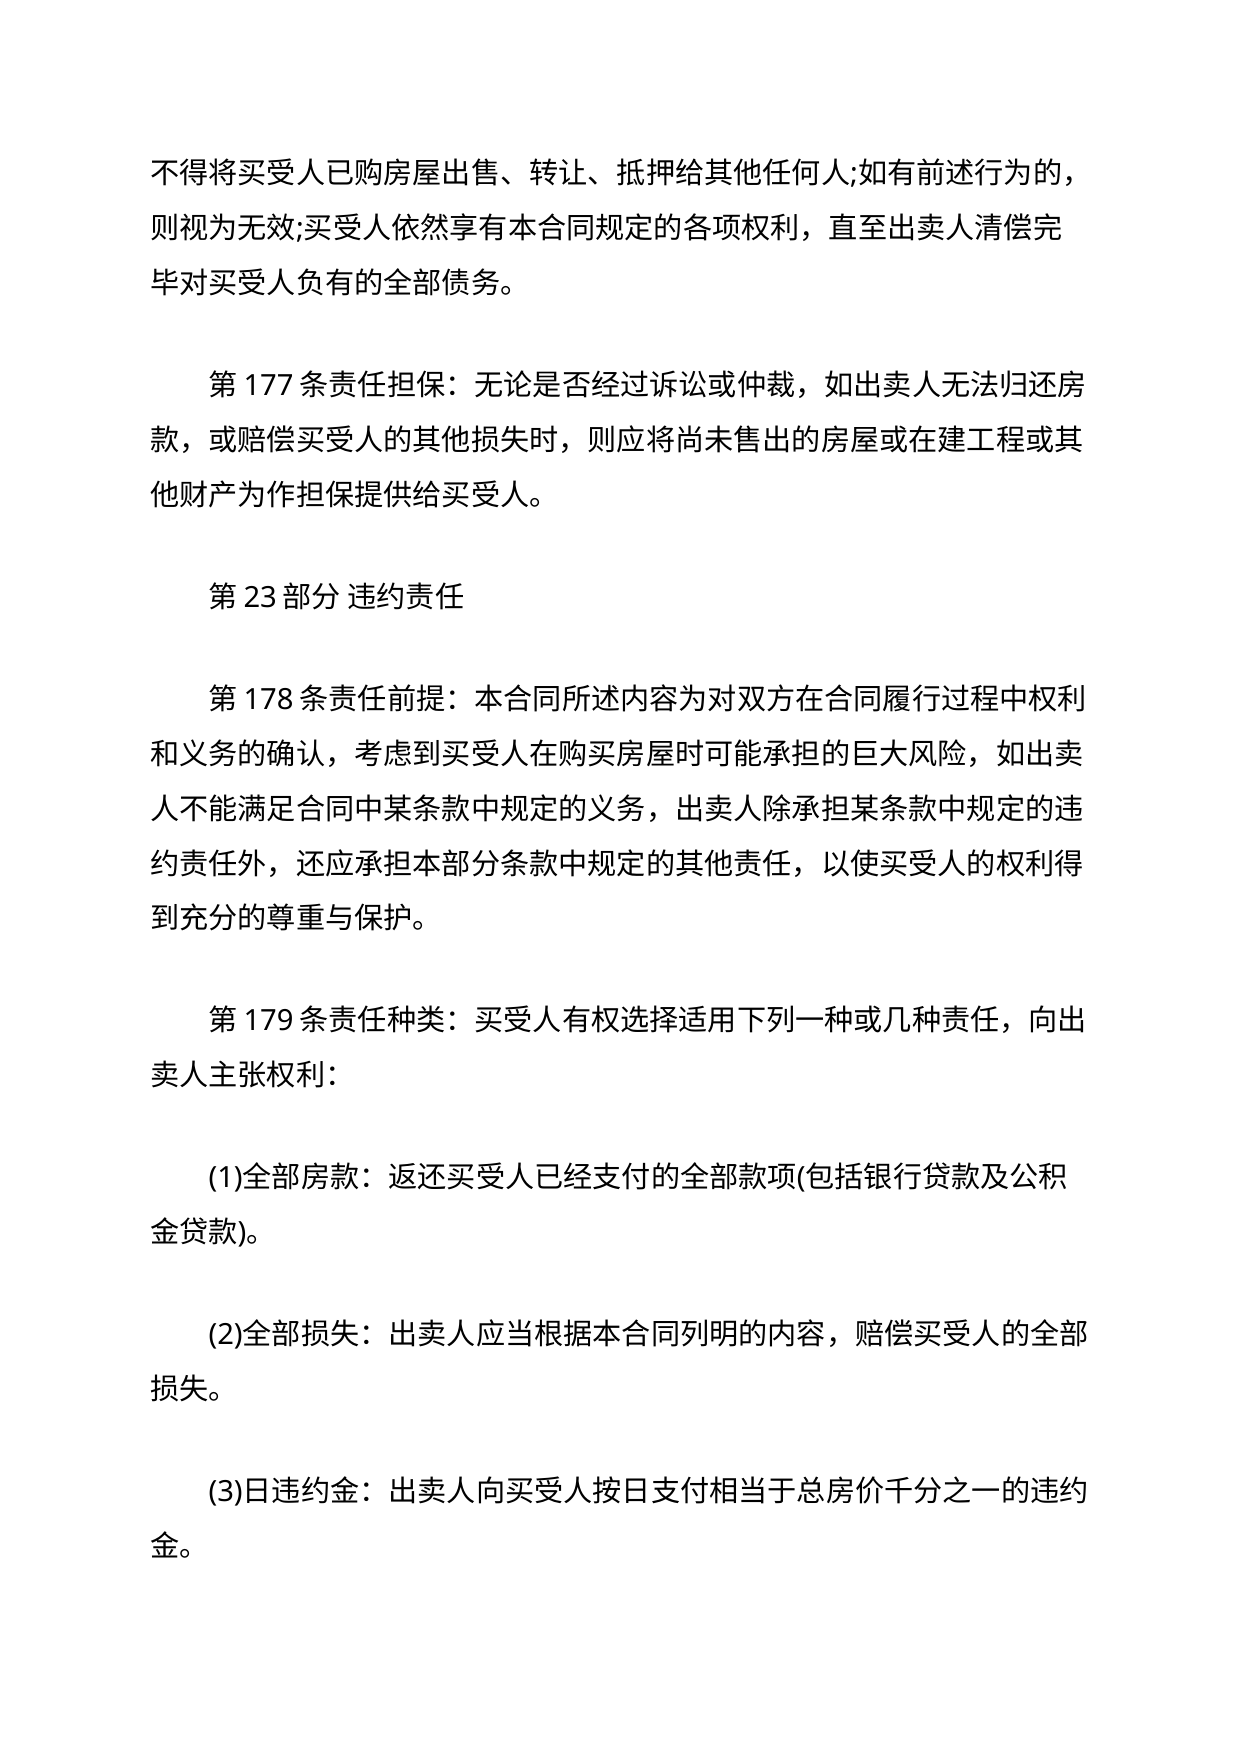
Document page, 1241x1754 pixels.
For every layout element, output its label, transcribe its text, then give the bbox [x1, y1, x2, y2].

text 第177条责任担保：无论是否经过诉讼或仲裁，如出卖人无法归还房款，或赔偿买受人的其他损失时，则应将尚未售出的房屋或在建工程或其他财产为作担保提供给买受人。 [150, 362, 1090, 514]
text (3)日违约金：出卖人向买受人按日支付相当于总房价千分之一的违约金。 [150, 1467, 1090, 1565]
text 第23部分 违约责任 [150, 573, 1090, 616]
text 第179条责任种类：买受人有权选择适用下列一种或几种责任，向出卖人主张权利： [150, 997, 1090, 1094]
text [150, 150, 1090, 302]
text 第178条责任前提：本合同所述内容为对双方在合同履行过程中权利和义务的确认，考虑到买受人在购买房屋时可能承担的巨大风险，如出卖人不能满足合同中某条款中规定的义务，出卖人除承担某条款中规定的违约责任外，还应承担本部分条款中规定的其他责任，以使买受人的权利得到充分的尊重与保护。 [150, 675, 1090, 937]
text (2)全部损失：出卖人应当根据本合同列明的内容，赔偿买受人的全部损失。 [150, 1311, 1090, 1408]
text (1)全部房款：返还买受人已经支付的全部款项(包括银行贷款及公积金贷款)。 [150, 1154, 1090, 1251]
